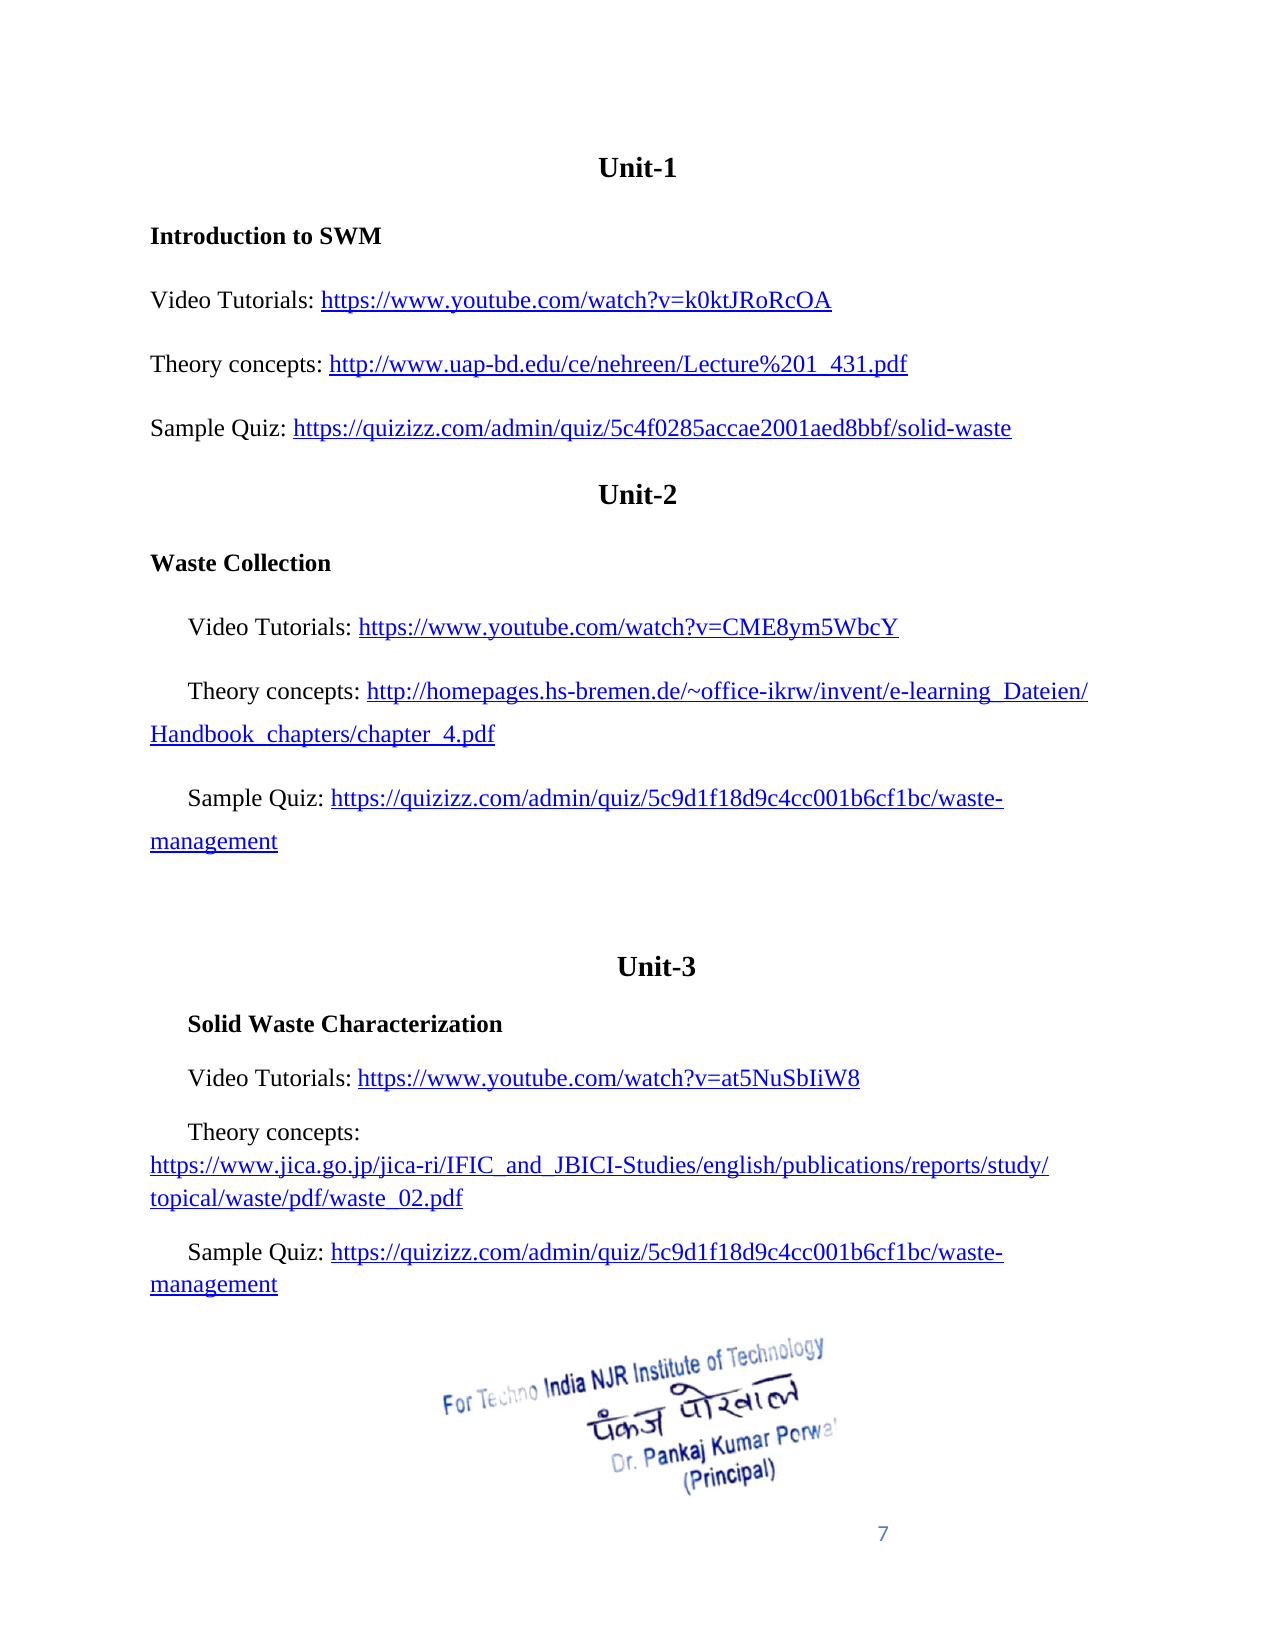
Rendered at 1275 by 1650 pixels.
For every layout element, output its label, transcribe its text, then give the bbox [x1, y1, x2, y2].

text Unit-2 [150, 477, 1125, 511]
text Unit-1 [150, 150, 1125, 183]
text Sample Quiz: https://quizizz.com/admin/quiz/5c4f0285accae2001aed8bbf/solid-waste [150, 413, 1125, 442]
text Theory concepts: http://www.uap-bd.edu/ce/nehreen/Lecture%201_431.pdf [150, 349, 1125, 378]
text Sample Quiz: https://quizizz.com/admin/quiz/5c9d1f18d9c4cc001b6cf1bc/waste-management [150, 1237, 1125, 1298]
text Video Tutorials: https://www.youtube.com/watch?v=k0ktJRoRcOA [150, 285, 1125, 314]
list Solid Waste Characterization [187, 1009, 1125, 1038]
text Video Tutorials: https://www.youtube.com/watch?v=at5NuSbIiW8 [150, 1063, 1125, 1092]
picture [386, 1308, 877, 1542]
text Waste Collection [150, 548, 1125, 577]
text Theory concepts: https://www.jica.go.jp/jica-ri/IFIC_and_JBICI-Studies/english/publications/reports/study/topical/waste/pdf/waste_02.pdf [150, 1117, 1125, 1211]
text Unit-3 [150, 949, 1125, 983]
text Theory concepts: http://homepages.hs-bremen.de/~office-ikrw/invent/e-learning_Dateien/Handbook_chapters/chapter_4.pdf [150, 676, 1125, 748]
text Video Tutorials: https://www.youtube.com/watch?v=CME8ym5WbcY [150, 612, 1125, 641]
text Sample Quiz: https://quizizz.com/admin/quiz/5c9d1f18d9c4cc001b6cf1bc/waste-management [150, 783, 1125, 855]
text Introduction to SWM [150, 221, 1125, 250]
